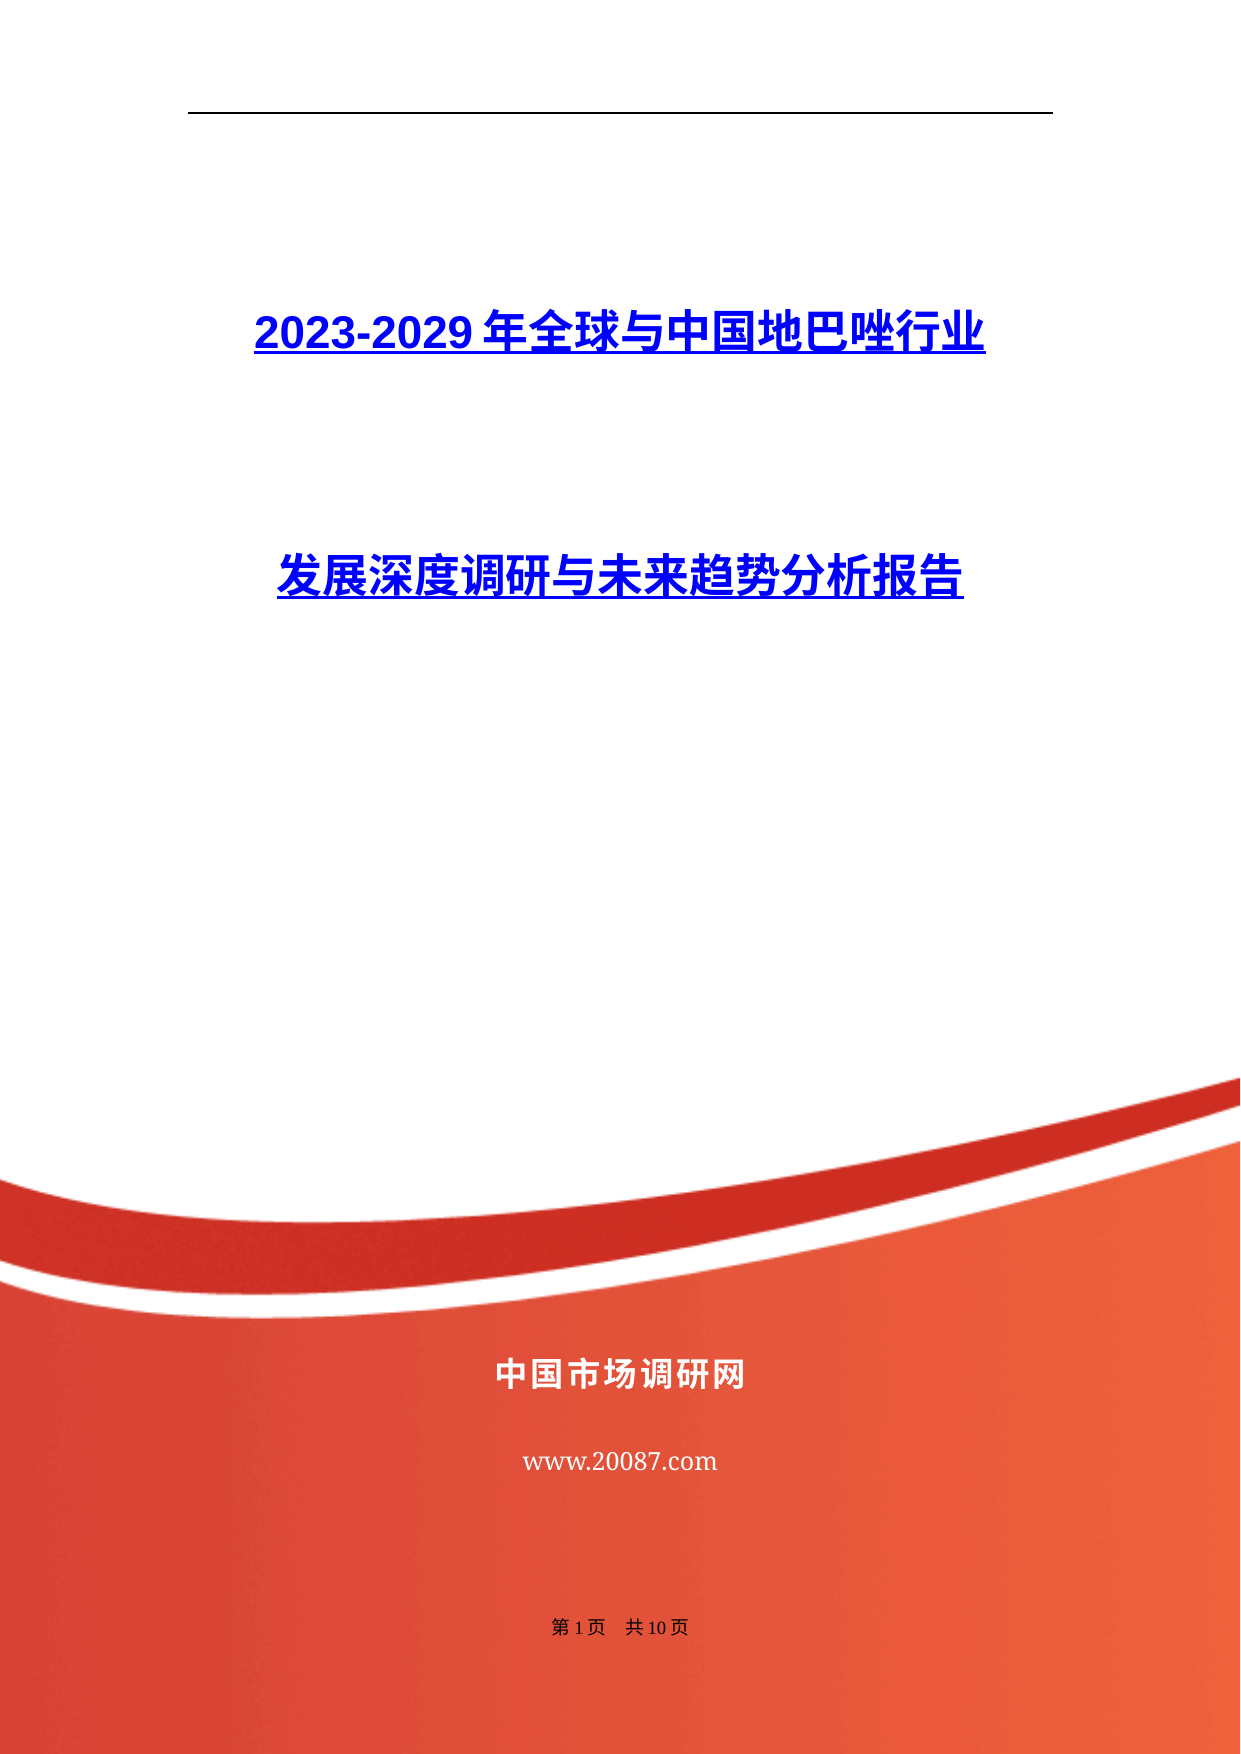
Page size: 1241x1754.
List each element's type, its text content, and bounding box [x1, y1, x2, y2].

picture [0, 1006, 1241, 1754]
text www.20087.com [187, 1428, 1053, 1493]
table_header 2023-2029年全球与中国地巴唑行业发展深度调研与未来趋势分析报告 [188, 207, 1053, 773]
subtitle 中国市场调研网 [187, 1339, 1053, 1404]
